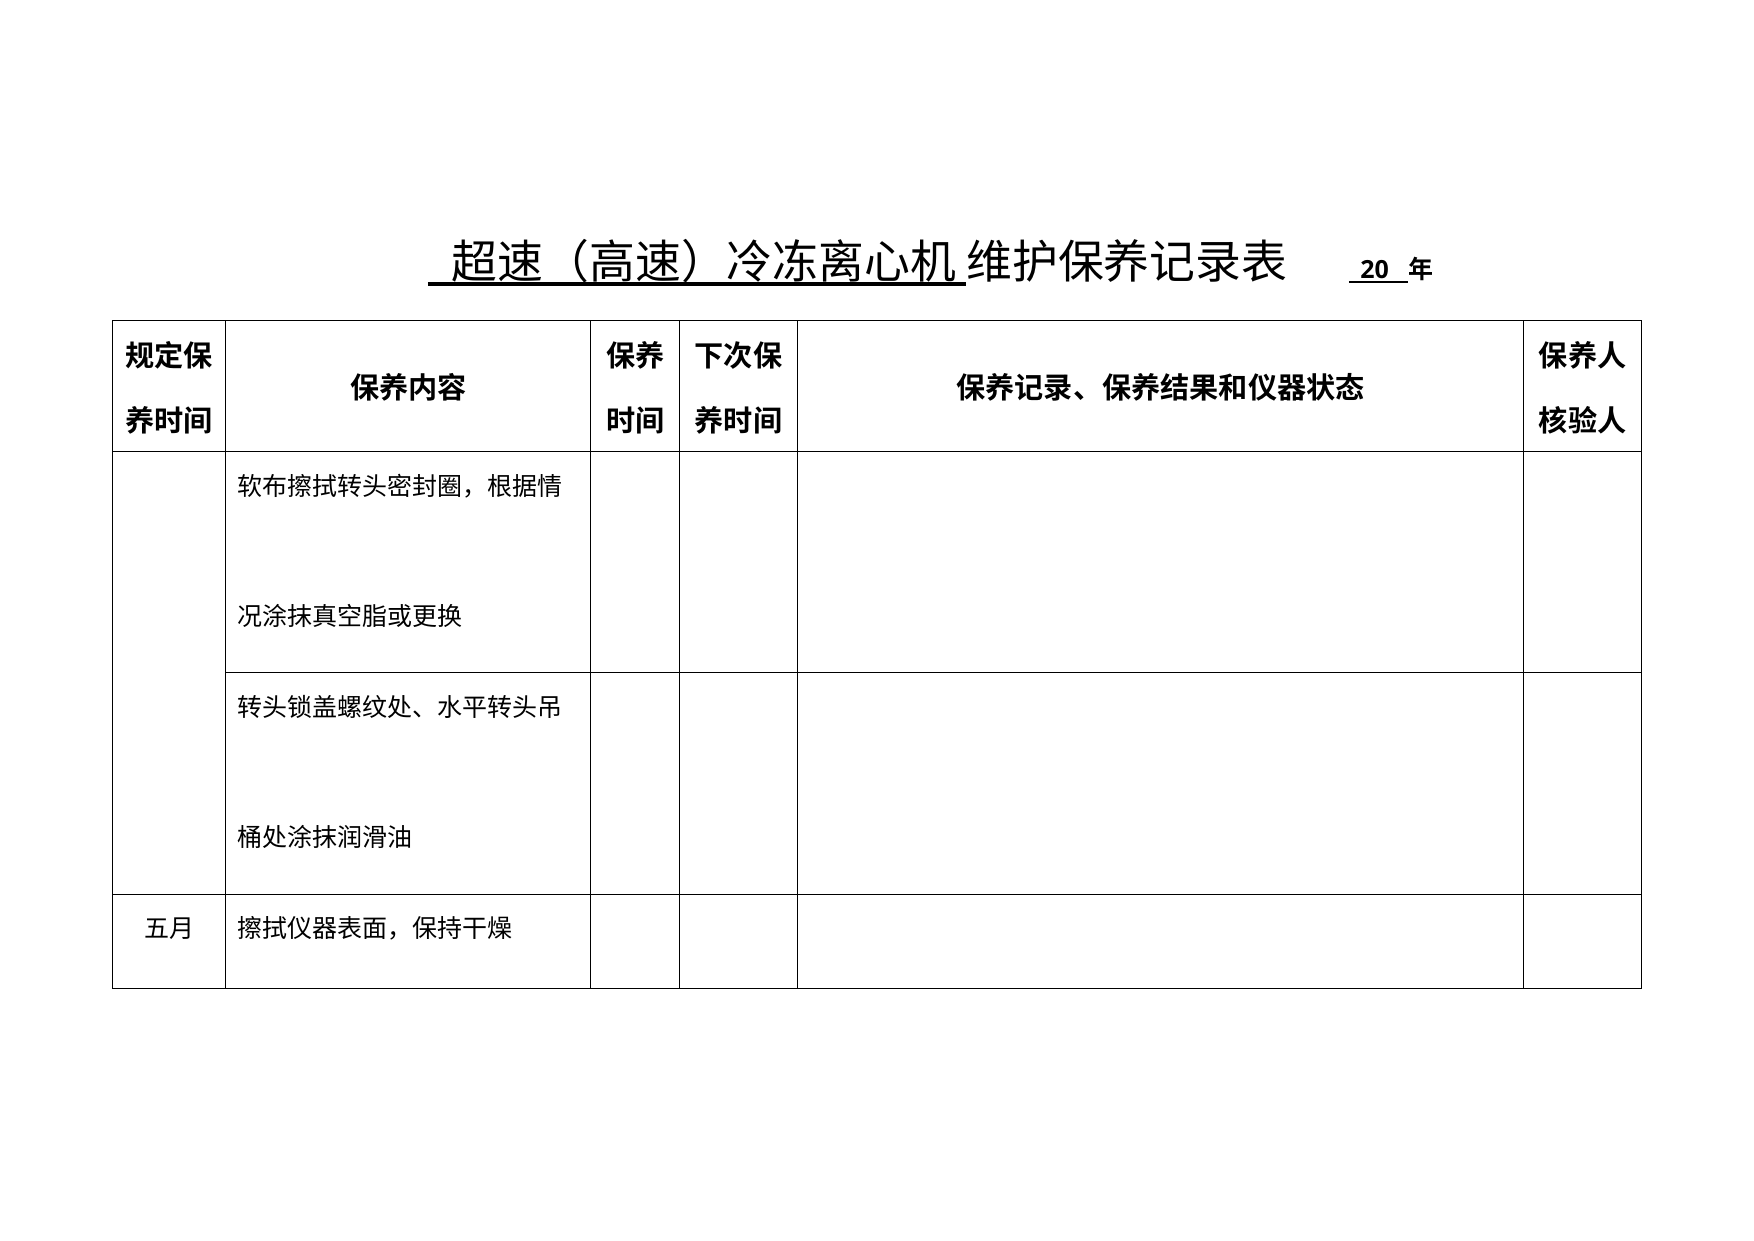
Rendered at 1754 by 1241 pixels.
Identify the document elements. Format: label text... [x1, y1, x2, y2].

table_cell [680, 452, 797, 672]
table_cell 保养人核验人 [1524, 321, 1641, 451]
table_cell [798, 895, 1523, 988]
table_cell [680, 895, 797, 988]
table_cell 软布擦拭转头密封圈，根据情况涂抹真空脂或更换 [226, 452, 590, 672]
table_cell 转头锁盖螺纹处、水平转头吊桶处涂抹润滑油 [226, 673, 590, 893]
table_cell [591, 452, 679, 672]
table_cell 下次保养时间 [680, 321, 797, 451]
table_header 超速（高速）冷冻离心机 维护保养记录表 20 年 [113, 198, 1641, 320]
table_cell 保养内容 [226, 321, 590, 451]
table_cell 规定保养时间 [113, 321, 225, 451]
table_cell [798, 673, 1523, 893]
table_cell [798, 452, 1523, 672]
table_cell 五月 [113, 895, 225, 988]
table_cell [1524, 895, 1641, 988]
table_cell [680, 673, 797, 893]
table_cell [591, 673, 679, 893]
table_cell 保养时间 [591, 321, 679, 451]
table_cell [1524, 673, 1641, 893]
table_cell [1524, 452, 1641, 672]
table_cell 保养记录、保养结果和仪器状态 [798, 321, 1523, 451]
table_cell 擦拭仪器表面，保持干燥 [226, 895, 590, 988]
table_cell [591, 895, 679, 988]
